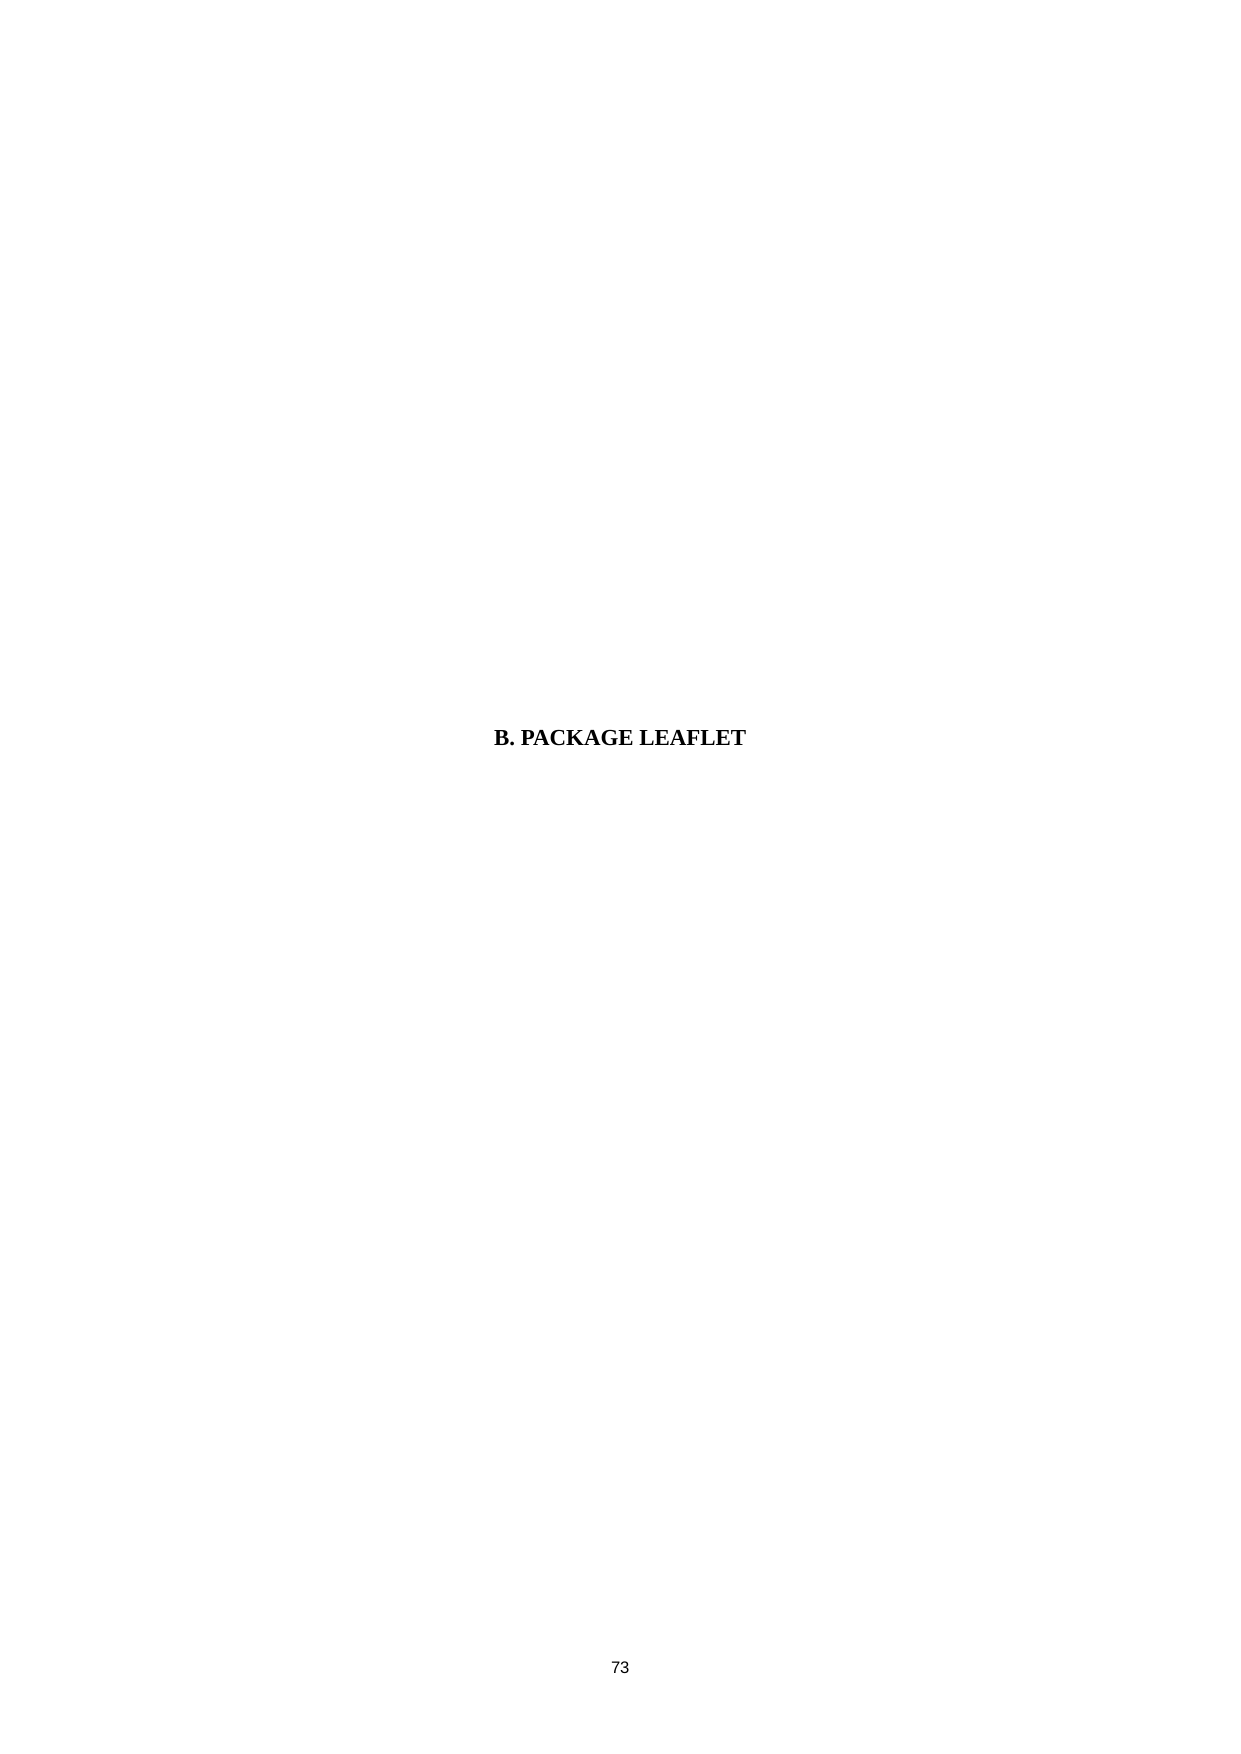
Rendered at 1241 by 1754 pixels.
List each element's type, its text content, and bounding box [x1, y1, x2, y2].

subtitle B. PACKAGE LEAFLET [148, 724, 1092, 751]
